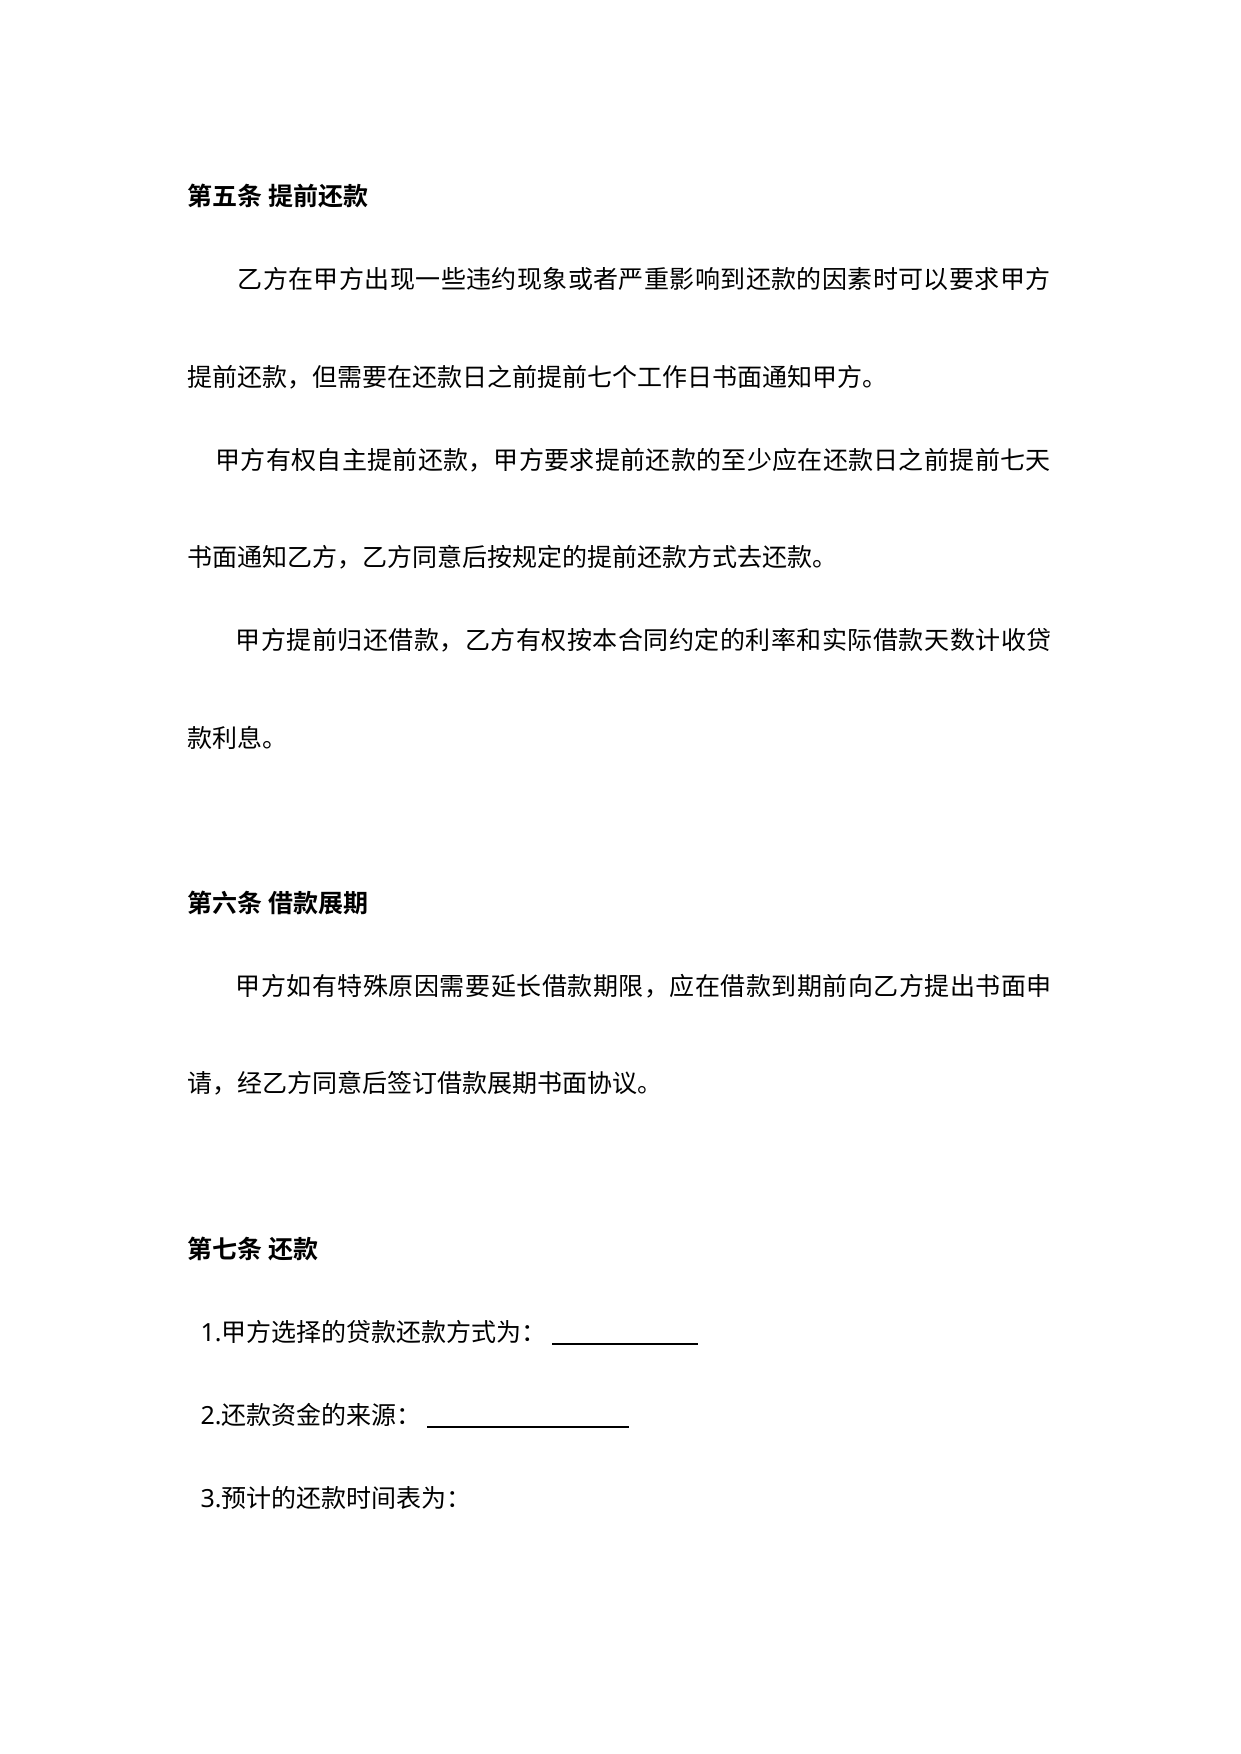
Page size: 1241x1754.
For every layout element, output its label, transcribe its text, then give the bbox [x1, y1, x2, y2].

list 提前还款 [187, 162, 1053, 227]
text 甲方如有特殊原因需要延长借款期限，应在借款到期前向乙方提出书面申请，经乙方同意后签订借款展期书面协议。 [187, 952, 1053, 1114]
text 甲方有权自主提前还款，甲方要求提前还款的至少应在还款日之前提前七天书面通知乙方，乙方同意后按规定的提前还款方式去还款。 [187, 426, 1053, 588]
text 3.预计的还款时间表为： [187, 1464, 1053, 1529]
text 乙方在甲方出现一些违约现象或者严重影响到还款的因素时可以要求甲方提前还款，但需要在还款日之前提前七个工作日书面通知甲方。 [187, 245, 1053, 408]
text 甲方提前归还借款，乙方有权按本合同约定的利率和实际借款天数计收贷款利息。 [187, 606, 1053, 769]
text 第七条 还款 [187, 1215, 1053, 1280]
text 第六条 借款展期 [187, 869, 1053, 934]
text 2.还款资金的来源： [187, 1381, 1053, 1446]
text 1.甲方选择的贷款还款方式为： [187, 1298, 1053, 1363]
